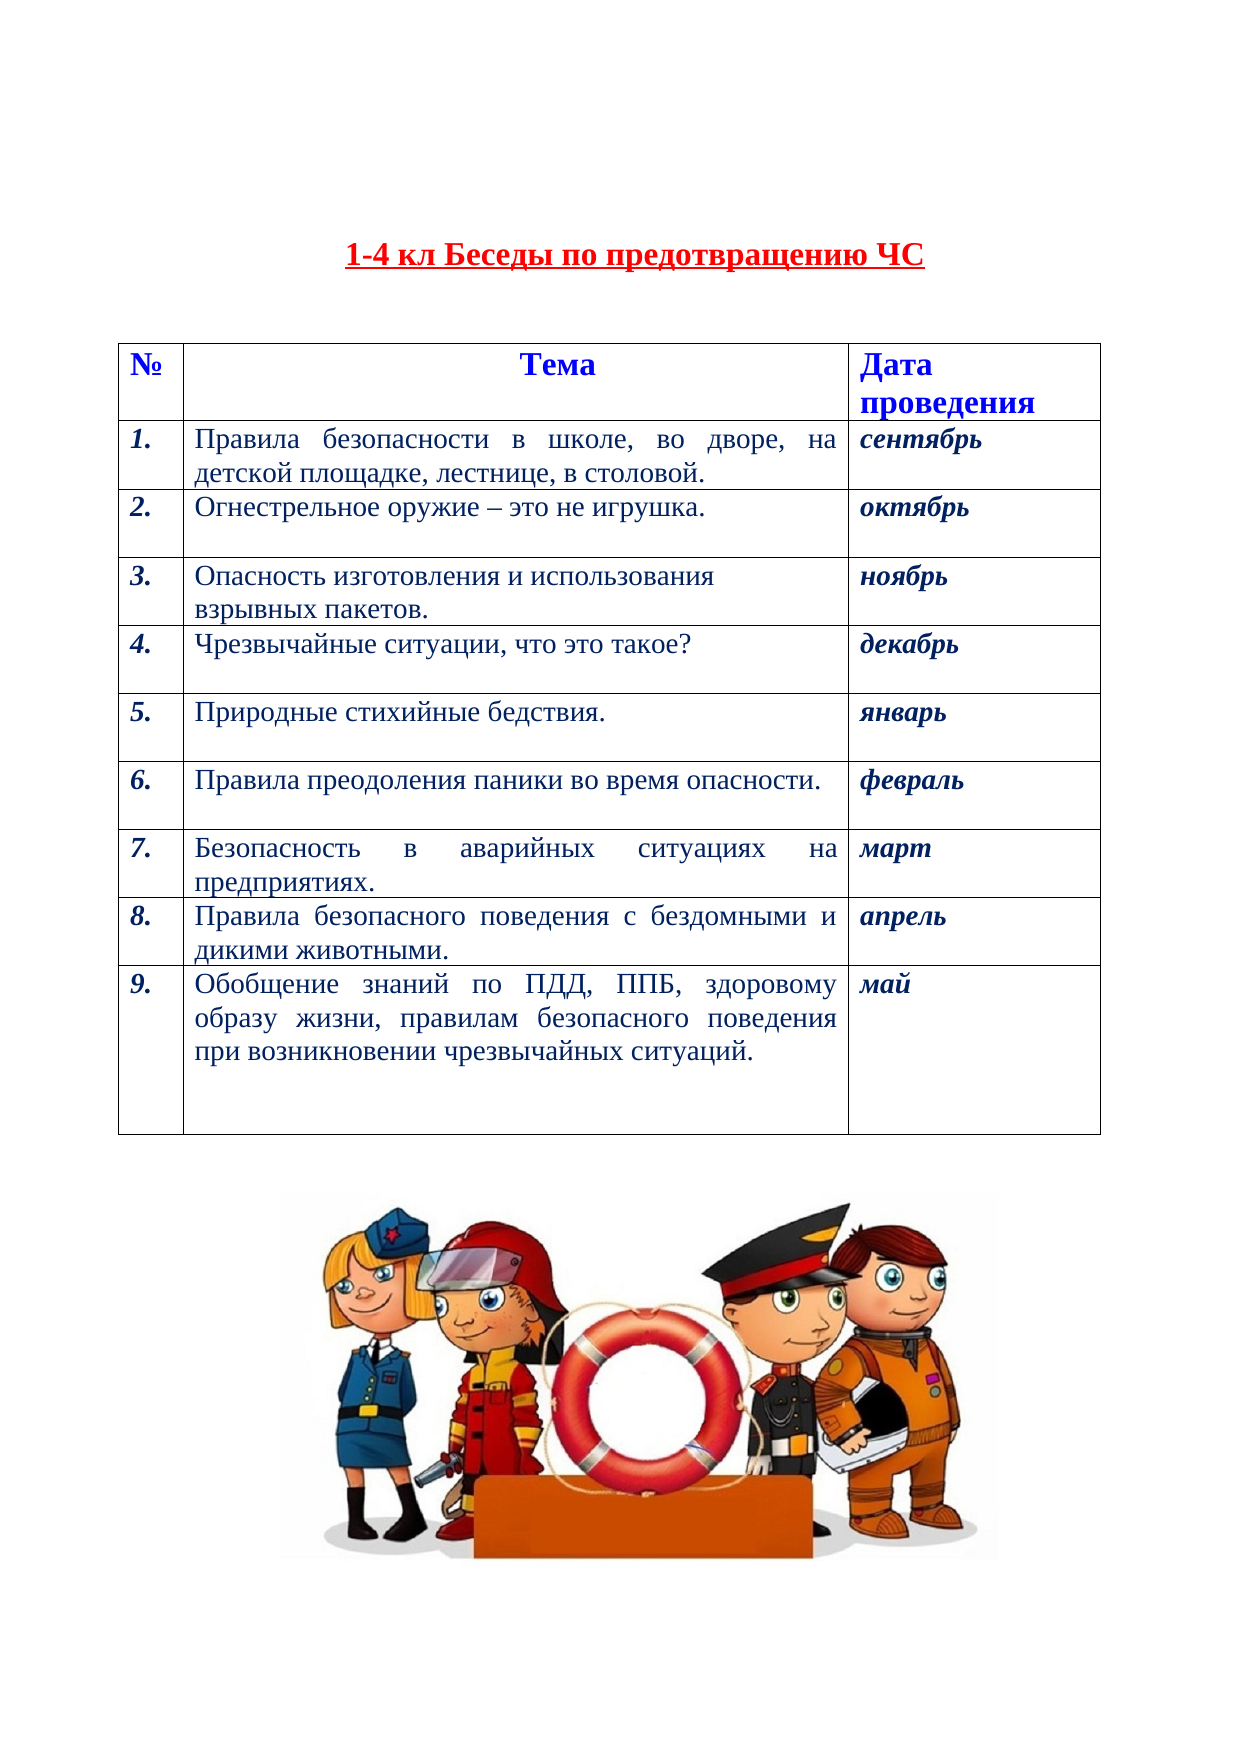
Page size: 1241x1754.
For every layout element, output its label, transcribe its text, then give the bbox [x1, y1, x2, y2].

table_cell сентябрь [849, 421, 1100, 488]
table_cell Огнестрельное оружие – это не игрушка. [184, 490, 848, 557]
table_cell Правила безопасного поведения с бездомными и дикими животными. [184, 898, 848, 965]
table_header Дата проведения [849, 344, 1100, 420]
table_cell 1. [119, 421, 183, 488]
table_cell март [849, 830, 1100, 897]
table_cell 7. [119, 830, 183, 897]
table_cell 4. [119, 626, 183, 693]
table_cell 5. [119, 694, 183, 761]
table_cell Безопасность в аварийных ситуациях на предприятиях. [184, 830, 848, 897]
table_cell 9. [119, 966, 183, 1134]
table_cell февраль [849, 762, 1100, 829]
table_cell май [849, 966, 1100, 1134]
table_cell Опасность изготовления и использования взрывных пакетов. [184, 558, 848, 625]
picture [279, 1183, 999, 1586]
table_cell 2. [119, 490, 183, 557]
table_cell 8. [119, 898, 183, 965]
table_cell октябрь [849, 490, 1100, 557]
table_cell Чрезвычайные ситуации, что это такое? [184, 626, 848, 693]
table_cell Природные стихийные бедствия. [184, 694, 848, 761]
table_header № [119, 344, 183, 420]
table_cell декабрь [849, 626, 1100, 693]
table_cell Правила преодоления паники во время опасности. [184, 762, 848, 829]
table_header Тема [184, 344, 848, 420]
table_cell Правила безопасности в школе, во дворе, на детской площадке, лестнице, в столовой. [184, 421, 848, 488]
table_cell ноябрь [849, 558, 1100, 625]
text 1-4 кл Беседы по предотвращению ЧС [118, 234, 1152, 272]
table_cell январь [849, 694, 1100, 761]
table_cell 6. [119, 762, 183, 829]
table_cell 3. [119, 558, 183, 625]
table_cell апрель [849, 898, 1100, 965]
table_cell Обобщение знаний по ПДД, ППБ, здоровому образу жизни, правилам безопасного поведения при возникновении чрезвычайных ситуаций. [184, 966, 848, 1134]
